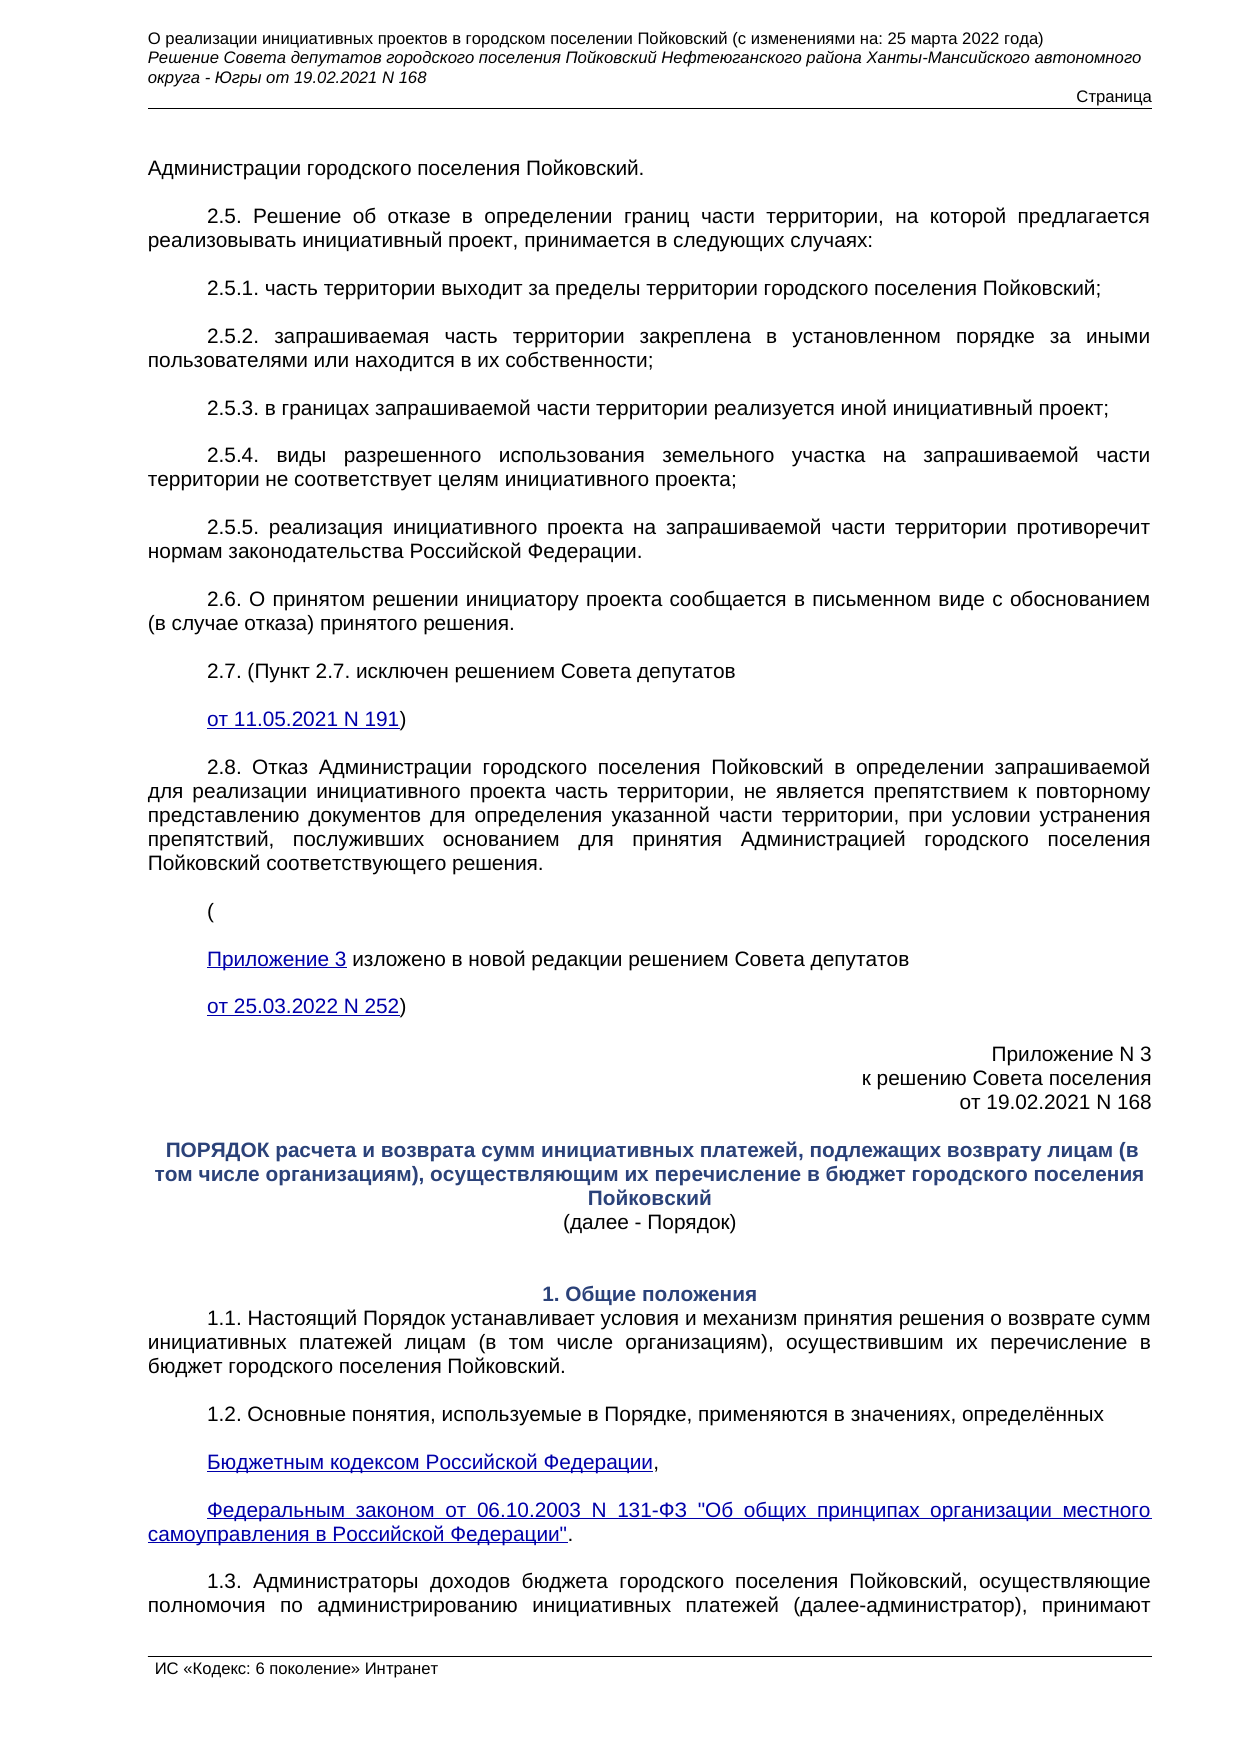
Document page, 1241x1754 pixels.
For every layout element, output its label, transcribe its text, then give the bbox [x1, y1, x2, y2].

text 2.5. Решение об отказе в определении границ части территории, на которой предлагается реализовывать инициативный проект, принимается в следующих случаях: [148, 204, 1152, 252]
text 1.2. Основные понятия, используемые в Порядке, применяются в значениях, определённых [148, 1402, 1152, 1426]
text 2.5.4. виды разрешенного использования земельного участка на запрашиваемой части территории не соответствует целям инициативного проекта; [148, 443, 1152, 491]
text 2.7. (Пункт 2.7. исключен решением Совета депутатов [148, 659, 1152, 683]
text 2.8. Отказ Администрации городского поселения Пойковский в определении запрашиваемой для реализации инициативного проекта часть территории, не является препятствием к повторному представлению документов для определения указанной части территории, при условии устранения препятствий, послуживших основанием для принятия Администрацией городского поселения Пойковский соответствующего решения. [148, 755, 1152, 874]
text Федеральным законом от 06.10.2003 N 131-ФЗ "Об общих принципах организации местного самоуправления в Российской Федерации". [148, 1497, 1152, 1545]
text Бюджетным кодексом Российской Федерации, [148, 1449, 1152, 1473]
text к решению Совета поселения [148, 1066, 1152, 1090]
text 2.5.3. в границах запрашиваемой части территории реализуется иной инициативный проект; [148, 395, 1152, 419]
text 1. Общие положения [148, 1282, 1152, 1306]
text от 25.03.2022 N 252) [148, 994, 1152, 1018]
text от 19.02.2021 N 168 [148, 1090, 1152, 1114]
text от 11.05.2021 N 191) [148, 707, 1152, 731]
text 2.5.1. часть территории выходит за пределы территории городского поселения Пойковский; [148, 276, 1152, 299]
text Приложение N 3 [148, 1042, 1152, 1066]
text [148, 1569, 1152, 1617]
text 2.6. О принятом решении инициатору проекта сообщается в письменном виде с обоснованием (в случае отказа) принятого решения. [148, 587, 1152, 635]
text (далее - Порядок) [148, 1210, 1152, 1234]
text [148, 156, 1152, 180]
text Приложение 3 изложено в новой редакции решением Совета депутатов [148, 946, 1152, 970]
text 1.1. Настоящий Порядок устанавливает условия и механизм принятия решения о возврате сумм инициативных платежей лицам (в том числе организациям), осуществившим их перечисление в бюджет городского поселения Пойковский. [148, 1306, 1152, 1378]
text ( [148, 898, 1152, 922]
text 2.5.5. реализация инициативного проекта на запрашиваемой части территории противоречит нормам законодательства Российской Федерации. [148, 515, 1152, 563]
text ПОРЯДОК расчета и возврата сумм инициативных платежей, подлежащих возврату лицам (в том числе организациям), осуществляющим их перечисление в бюджет городского поселения Пойковский [148, 1138, 1152, 1210]
text 2.5.2. запрашиваемая часть территории закреплена в установленном порядке за иными пользователями или находится в их собственности; [148, 323, 1152, 371]
